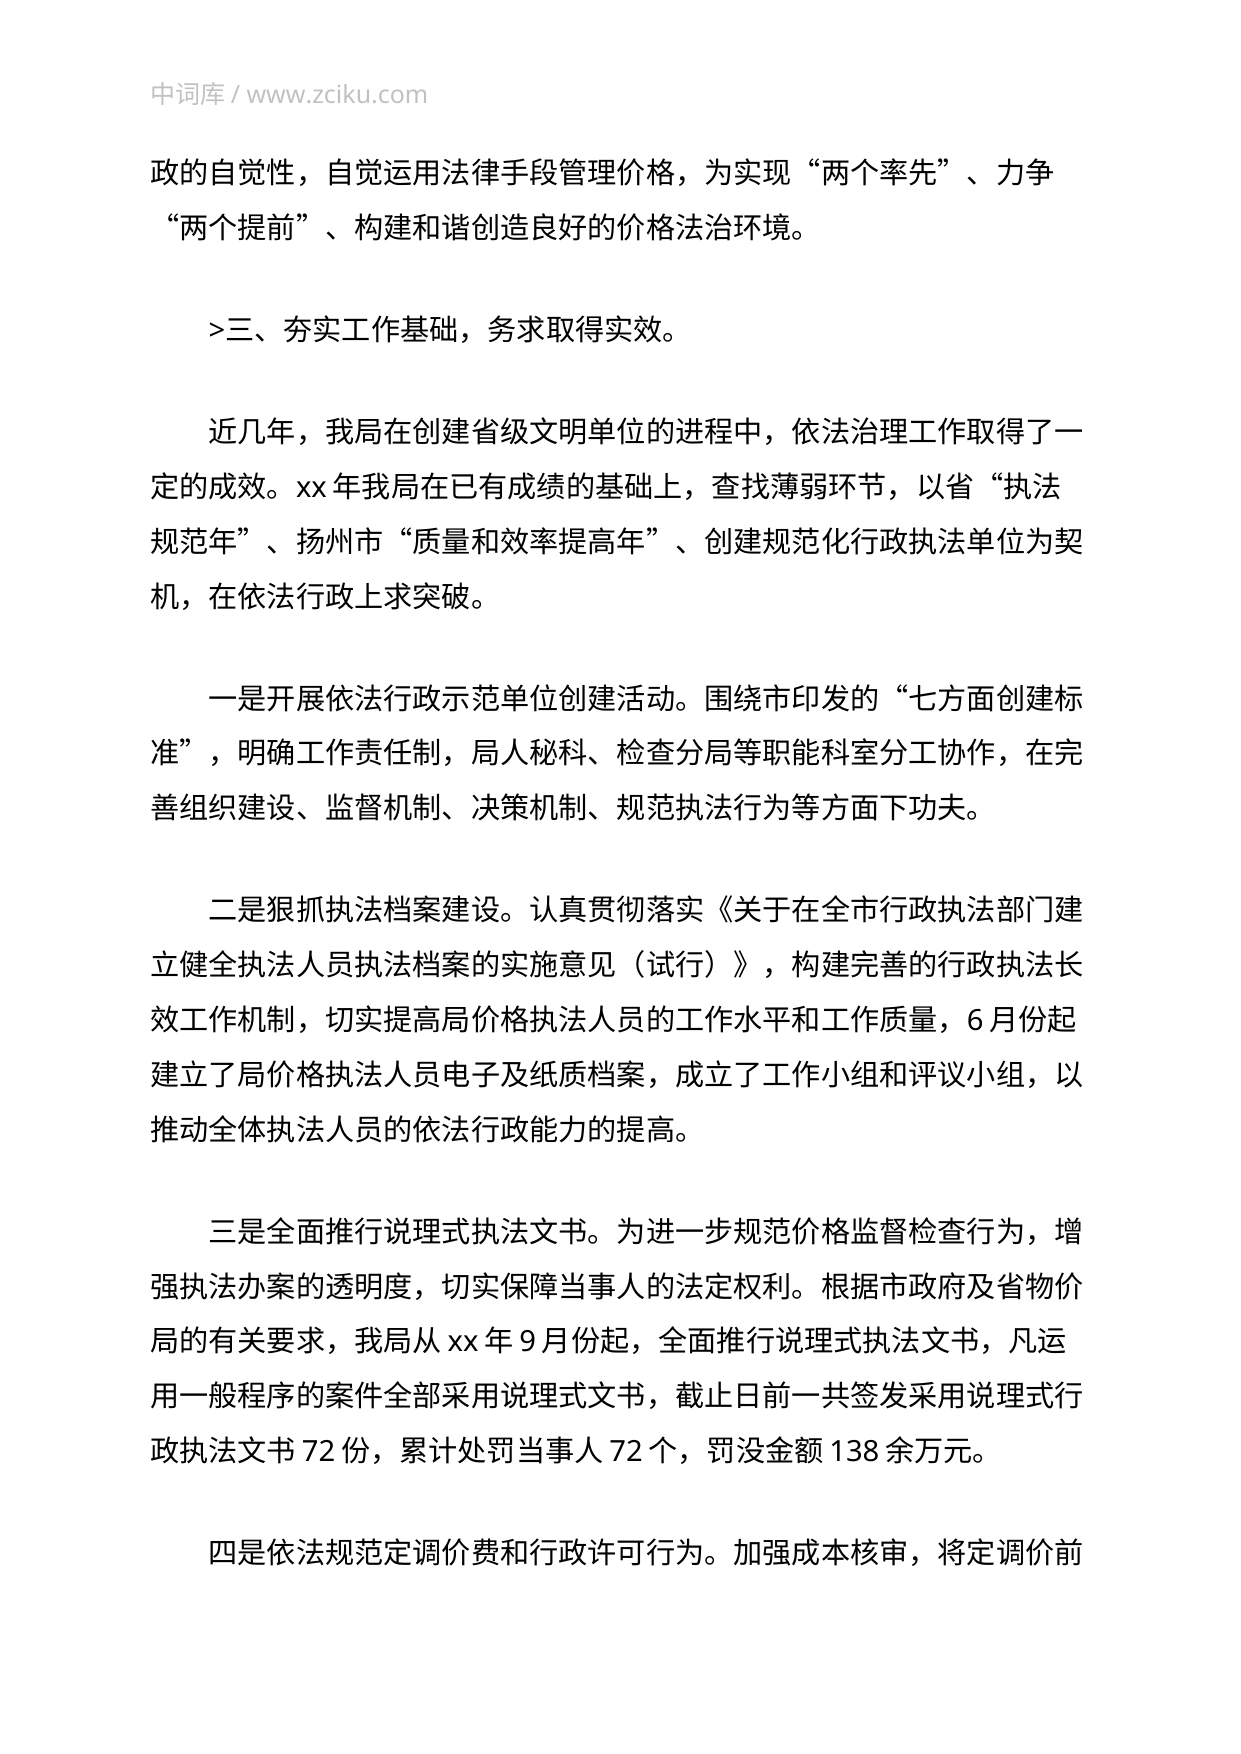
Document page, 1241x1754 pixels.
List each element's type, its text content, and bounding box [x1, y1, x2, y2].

text 一是开展依法行政示范单位创建活动。围绕市印发的“七方面创建标准”，明确工作责任制，局人秘科、检查分局等职能科室分工协作，在完善组织建设、监督机制、决策机制、规范执法行为等方面下功夫。 [150, 675, 1090, 827]
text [150, 1530, 1090, 1572]
text 二是狠抓执法档案建设。认真贯彻落实《关于在全市行政执法部门建立健全执法人员执法档案的实施意见（试行）》，构建完善的行政执法长效工作机制，切实提高局价格执法人员的工作水平和工作质量，6月份起建立了局价格执法人员电子及纸质档案，成立了工作小组和评议小组，以推动全体执法人员的依法行政能力的提高。 [150, 887, 1090, 1149]
text 近几年，我局在创建省级文明单位的进程中，依法治理工作取得了一定的成效。xx年我局在已有成绩的基础上，查找薄弱环节，以省“执法规范年”、扬州市“质量和效率提高年”、创建规范化行政执法单位为契机，在依法行政上求突破。 [150, 409, 1090, 616]
text 三是全面推行说理式执法文书。为进一步规范价格监督检查行为，增强执法办案的透明度，切实保障当事人的法定权利。根据市政府及省物价局的有关要求，我局从xx年9月份起，全面推行说理式执法文书，凡运用一般程序的案件全部采用说理式文书，截止日前一共签发采用说理式行政执法文书72份，累计处罚当事人72个，罚没金额138余万元。 [150, 1208, 1090, 1470]
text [150, 150, 1090, 247]
text >三、夯实工作基础，务求取得实效。 [150, 307, 1090, 349]
